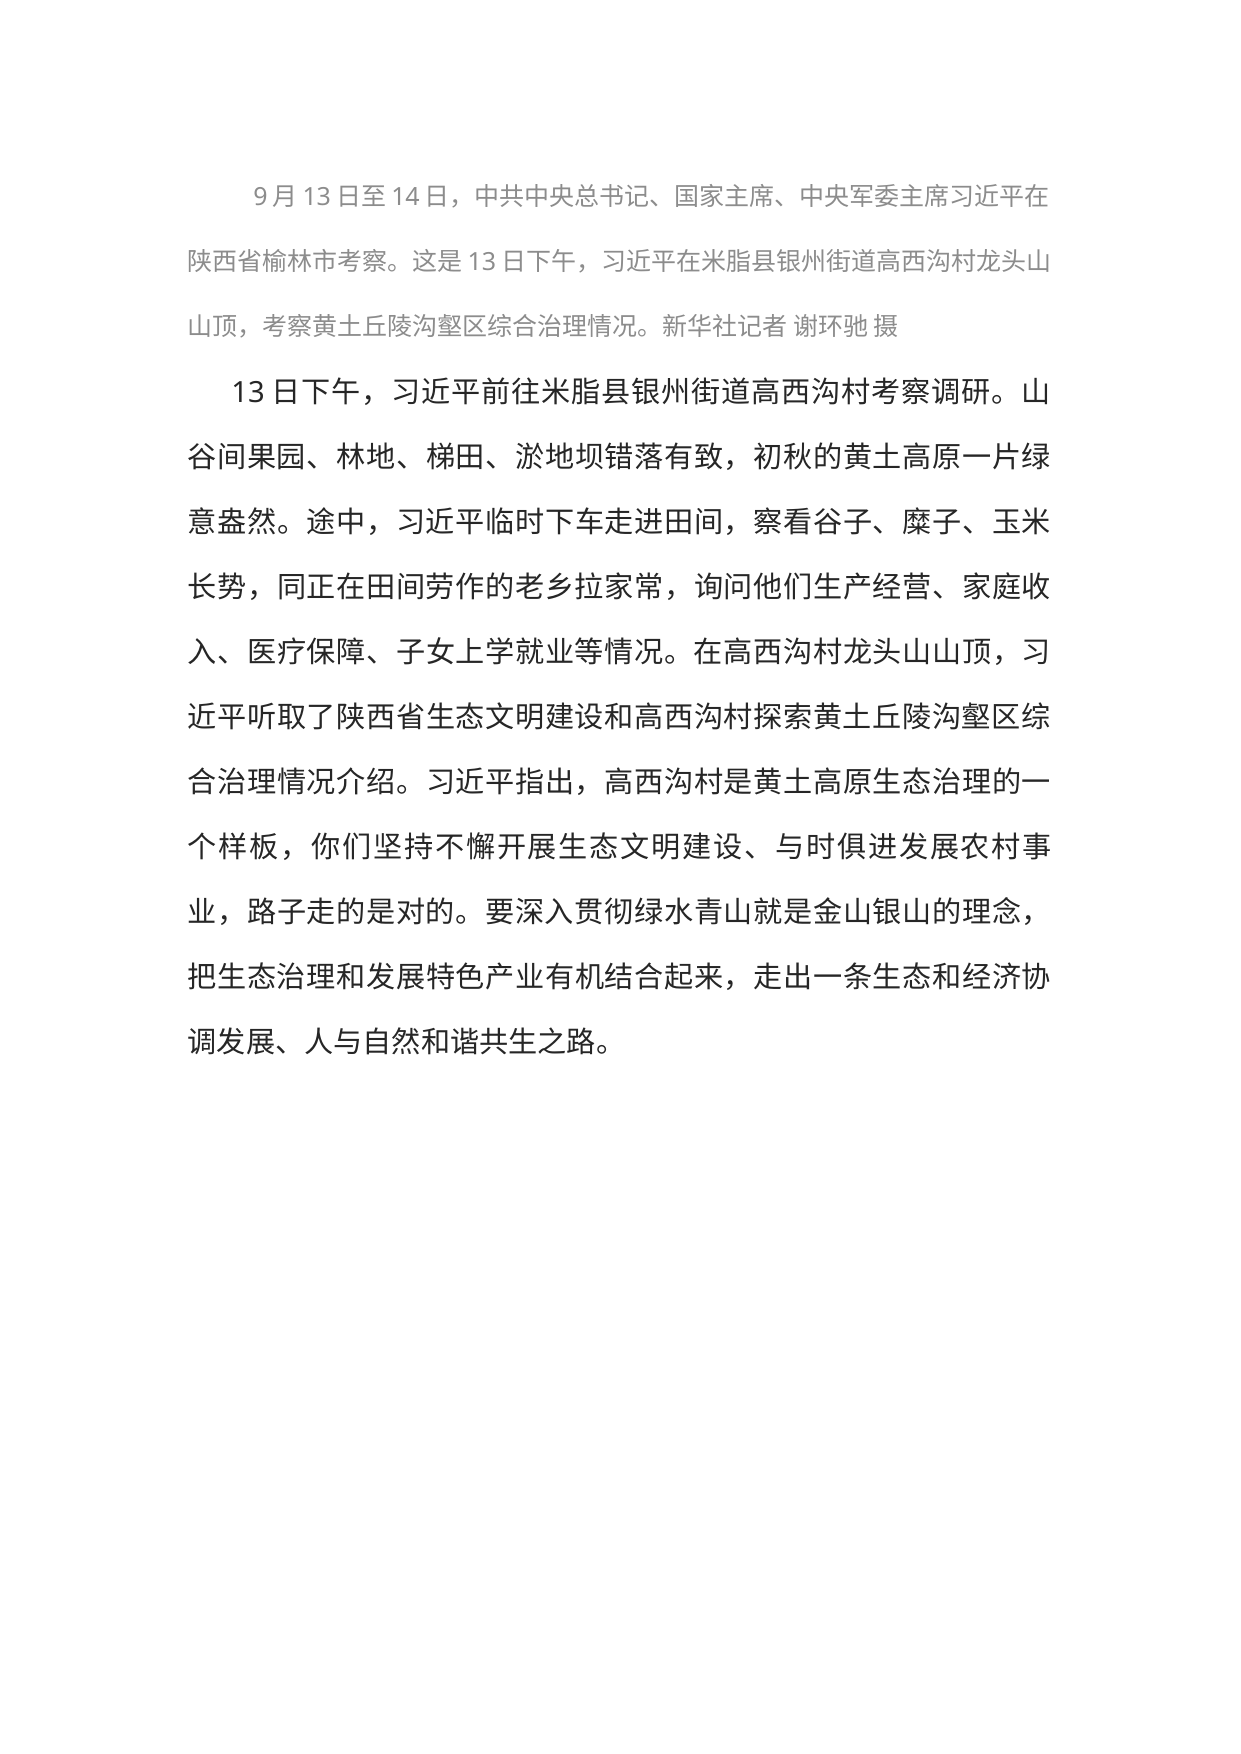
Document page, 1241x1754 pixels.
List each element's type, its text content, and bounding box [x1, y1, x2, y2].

text 13日下午，习近平前往米脂县银州街道高西沟村考察调研。山谷间果园、林地、梯田、淤地坝错落有致，初秋的黄土高原一片绿意盎然。途中，习近平临时下车走进田间，察看谷子、糜子、玉米长势，同正在田间劳作的老乡拉家常，询问他们生产经营、家庭收入、医疗保障、子女上学就业等情况。在高西沟村龙头山山顶，习近平听取了陕西省生态文明建设和高西沟村探索黄土丘陵沟壑区综合治理情况介绍。习近平指出，高西沟村是黄土高原生态治理的一个样板，你们坚持不懈开展生态文明建设、与时俱进发展农村事业，路子走的是对的。要深入贯彻绿水青山就是金山银山的理念，把生态治理和发展特色产业有机结合起来，走出一条生态和经济协调发展、人与自然和谐共生之路。 [187, 357, 1053, 1072]
text 9月13日至14日，中共中央总书记、国家主席、中央军委主席习近平在陕西省榆林市考察。这是13日下午，习近平在米脂县银州街道高西沟村龙头山山顶，考察黄土丘陵沟壑区综合治理情况。新华社记者 谢环驰 摄 [187, 162, 1053, 357]
